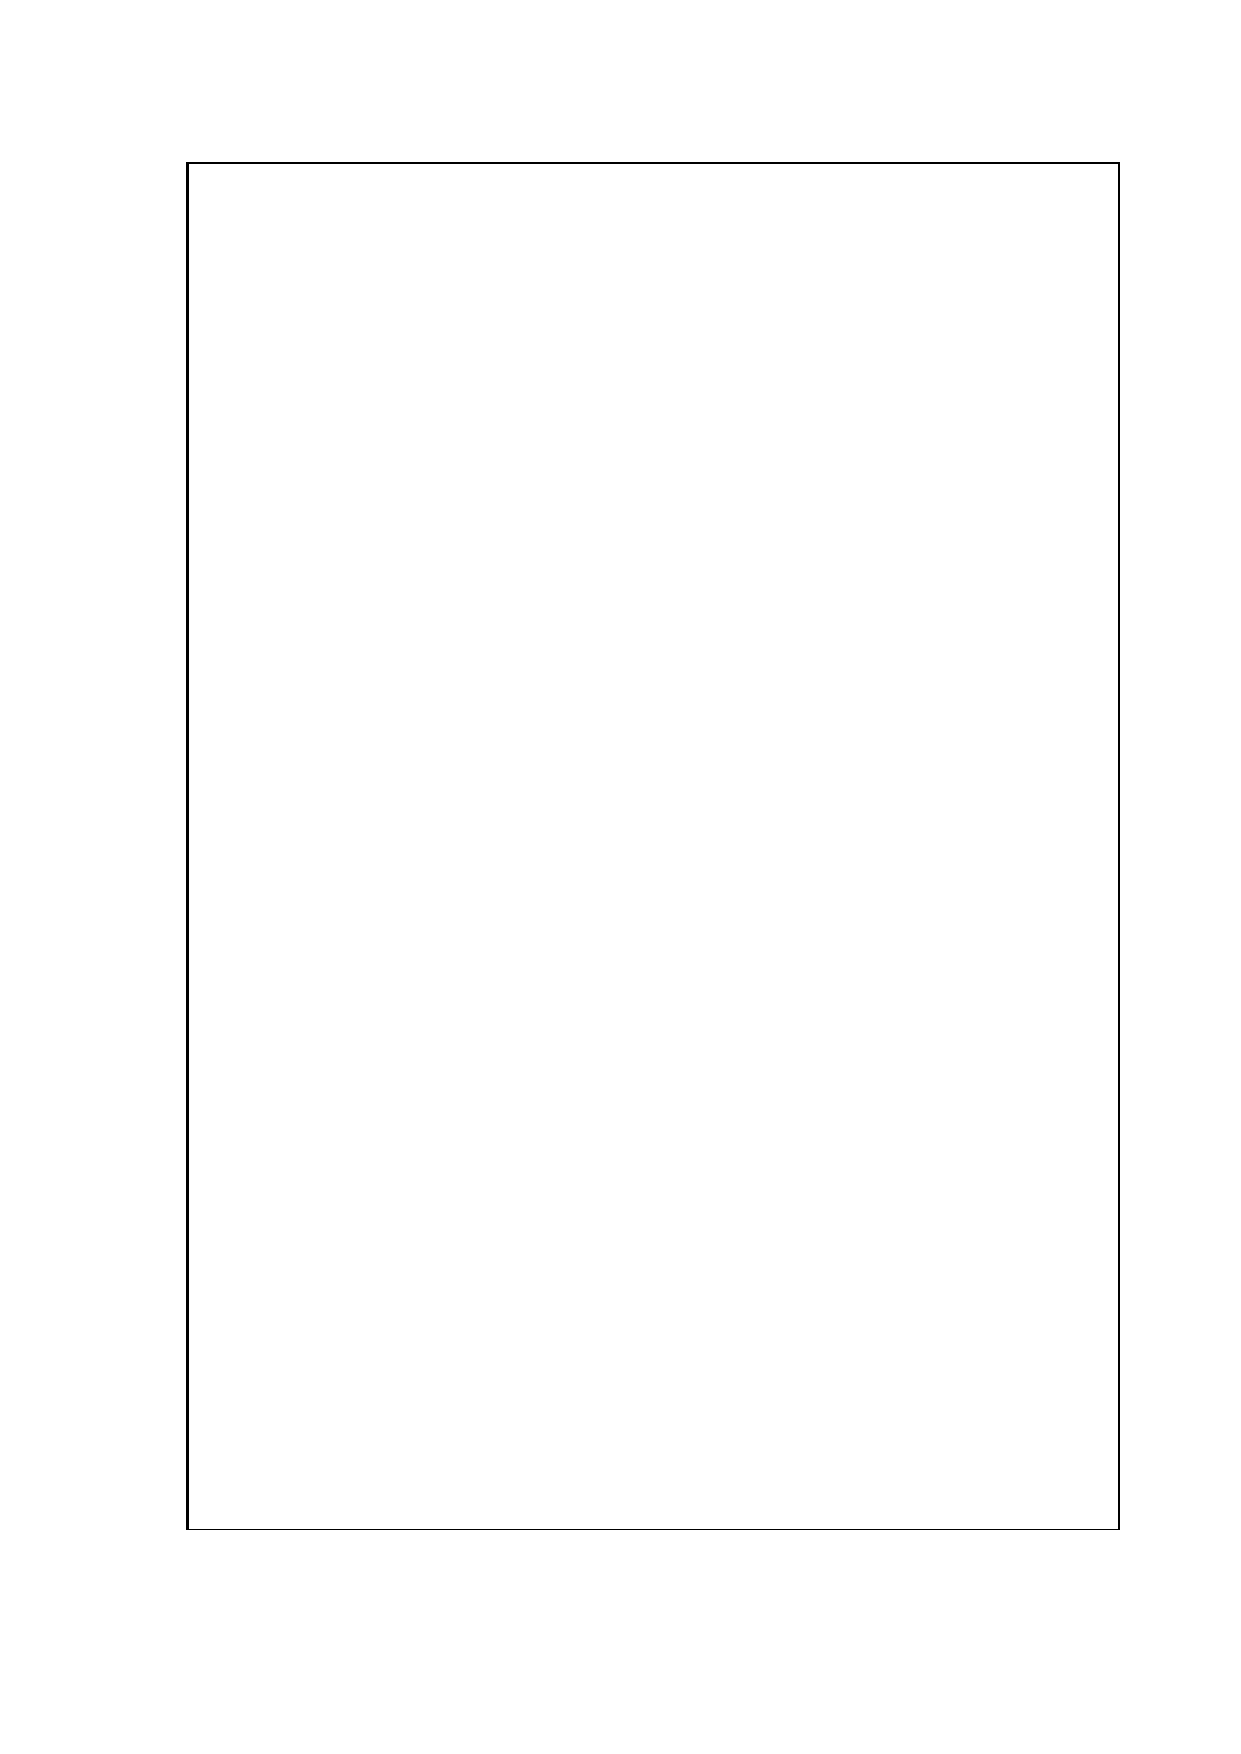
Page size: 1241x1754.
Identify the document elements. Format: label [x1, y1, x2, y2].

table_cell [189, 164, 1118, 1528]
